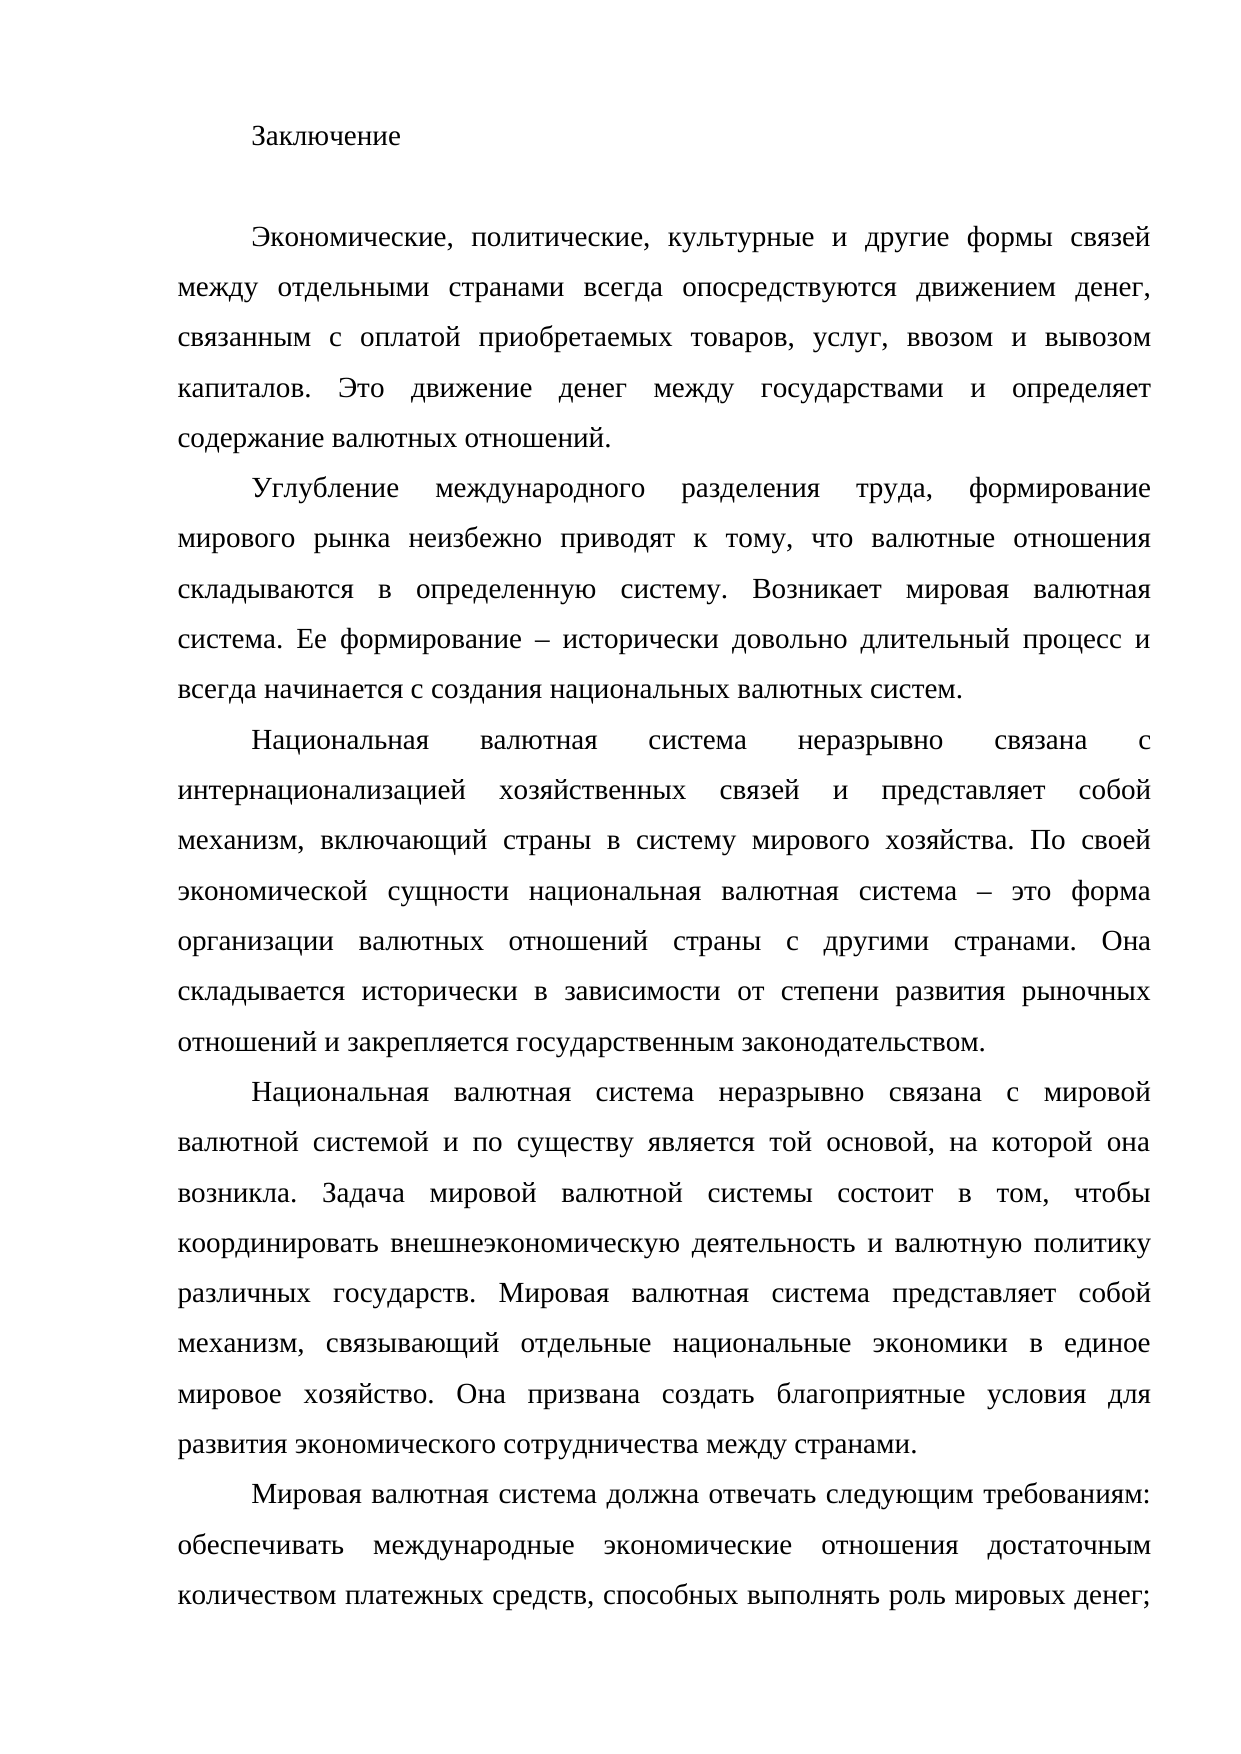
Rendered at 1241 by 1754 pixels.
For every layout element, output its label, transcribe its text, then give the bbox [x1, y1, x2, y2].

text Заключение [177, 118, 1152, 152]
text Углубление международного разделения труда, формирование мирового рынка неизбежно приводят к тому, что валютные отношения складываются в определенную систему. Возникает мировая валютная система. Ее формирование – исторически довольно длительный процесс и всегда начинается с создания национальных валютных систем. [177, 470, 1152, 705]
text Национальная валютная система неразрывно связана с интернационализацией хозяйственных связей и представляет собой механизм, включающий страны в систему мирового хозяйства. По своей экономической сущности национальная валютная система – это форма организации валютных отношений страны с другими странами. Она складывается исторически в зависимости от степени развития рыночных отношений и закрепляется государственным законодательством. [177, 722, 1152, 1057]
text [177, 1477, 1152, 1611]
text Экономические, политические, культурные и другие формы связей между отдельными странами всегда опосредствуются движением денег, связанным с оплатой приобретаемых товаров, услуг, ввозом и вывозом капиталов. Это движение денег между государствами и определяет содержание валютных отношений. [177, 219, 1152, 453]
text Национальная валютная система неразрывно связана с мировой валютной системой и по существу является той основой, на которой она возникла. Задача мировой валютной системы состоит в том, чтобы координировать внешнеэкономическую деятельность и валютную политику различных государств. Мировая валютная система представляет собой механизм, связывающий отдельные национальные экономики в единое мировое хозяйство. Она призвана создать благоприятные условия для развития экономического сотрудничества между странами. [177, 1074, 1152, 1460]
